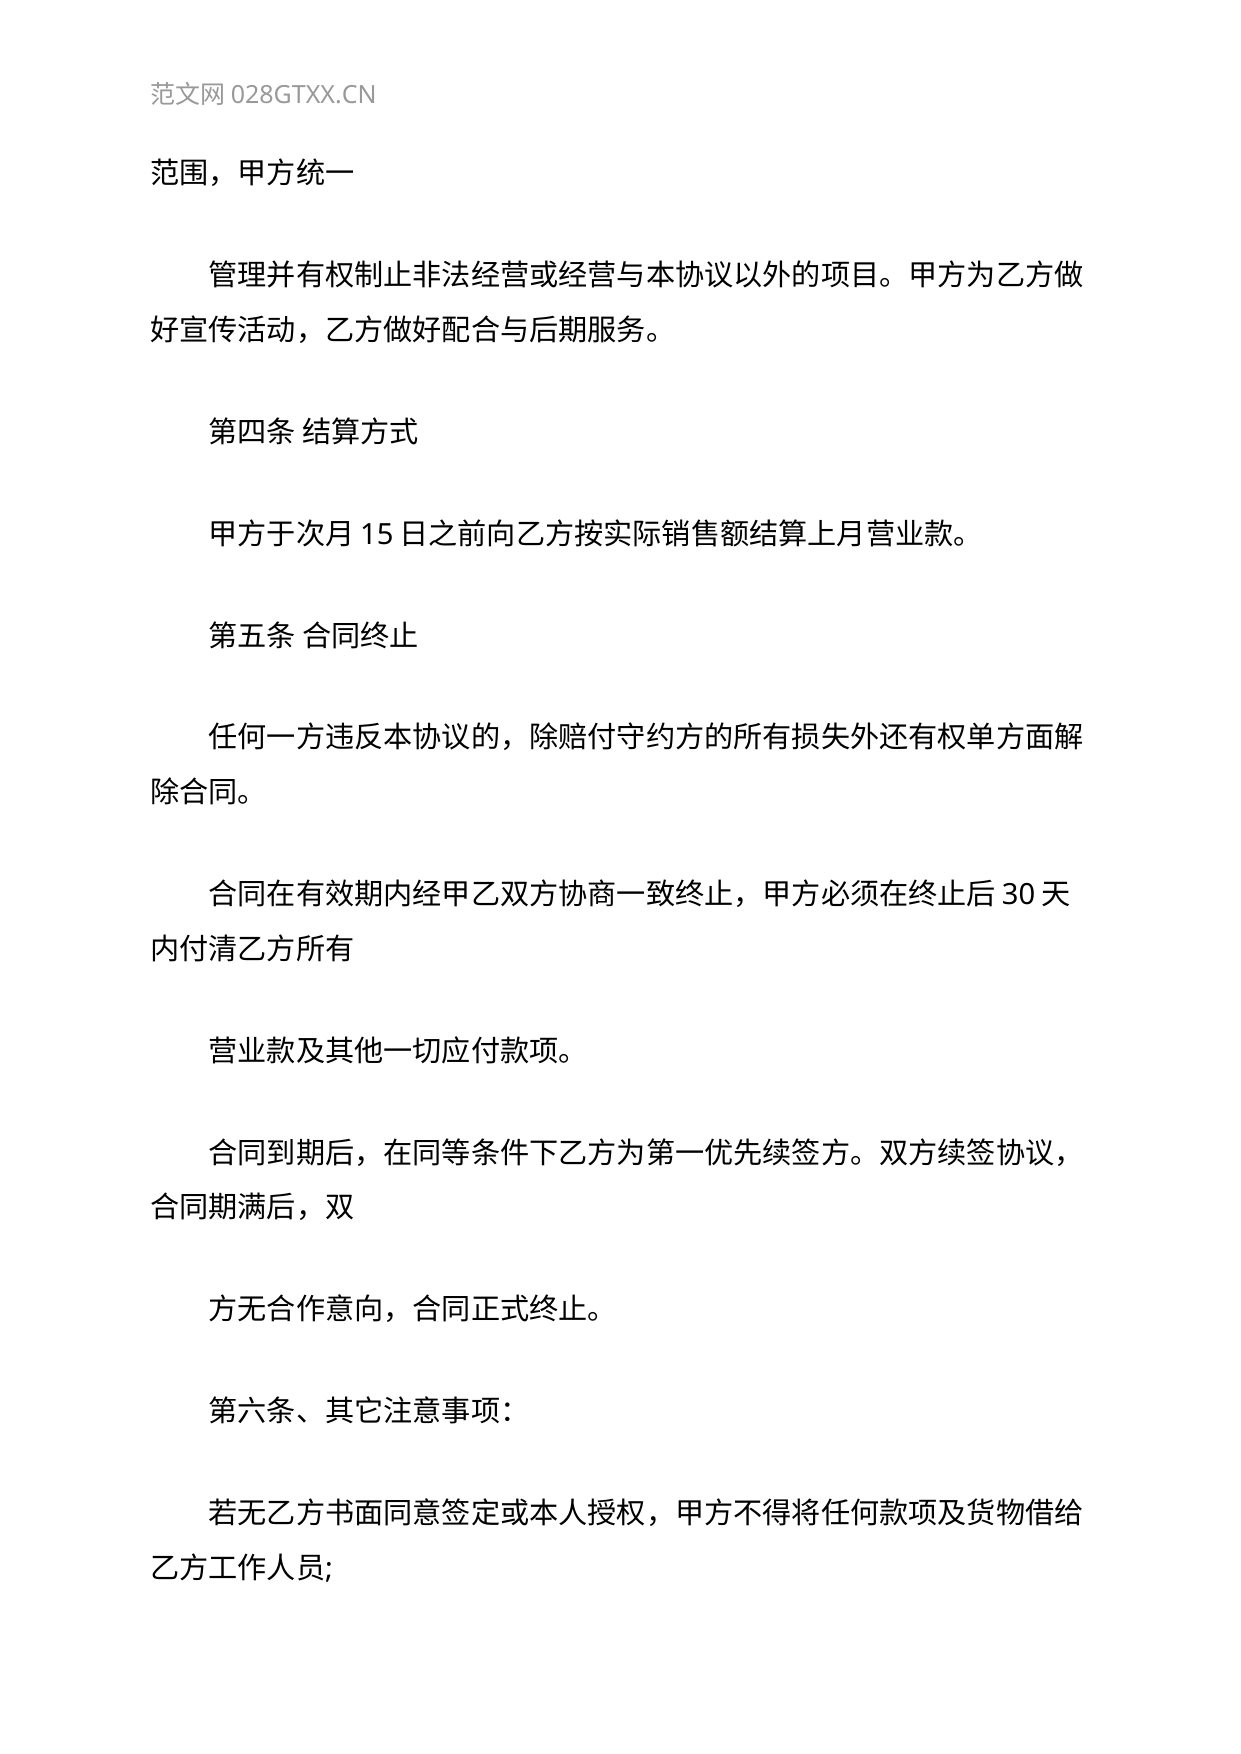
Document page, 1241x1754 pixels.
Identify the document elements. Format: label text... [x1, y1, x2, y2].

text 第六条、其它注意事项： [150, 1388, 1090, 1430]
text 方无合作意向，合同正式终止。 [150, 1286, 1090, 1328]
text 任何一方违反本协议的，除赔付守约方的所有损失外还有权单方面解除合同。 [150, 714, 1090, 811]
text 合同在有效期内经甲乙双方协商一致终止，甲方必须在终止后30天内付清乙方所有 [150, 871, 1090, 968]
text 甲方于次月15日之前向乙方按实际销售额结算上月营业款。 [150, 510, 1090, 553]
text 第五条 合同终止 [150, 612, 1090, 654]
text 管理并有权制止非法经营或经营与本协议以外的项目。甲方为乙方做好宣传活动，乙方做好配合与后期服务。 [150, 252, 1090, 349]
text 合同到期后，在同等条件下乙方为第一优先续签方。双方续签协议，合同期满后，双 [150, 1129, 1090, 1226]
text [150, 150, 1090, 192]
text 若无乙方书面同意签定或本人授权，甲方不得将任何款项及货物借给乙方工作人员; [150, 1489, 1090, 1587]
text 第四条 结算方式 [150, 408, 1090, 451]
text 营业款及其他一切应付款项。 [150, 1027, 1090, 1070]
